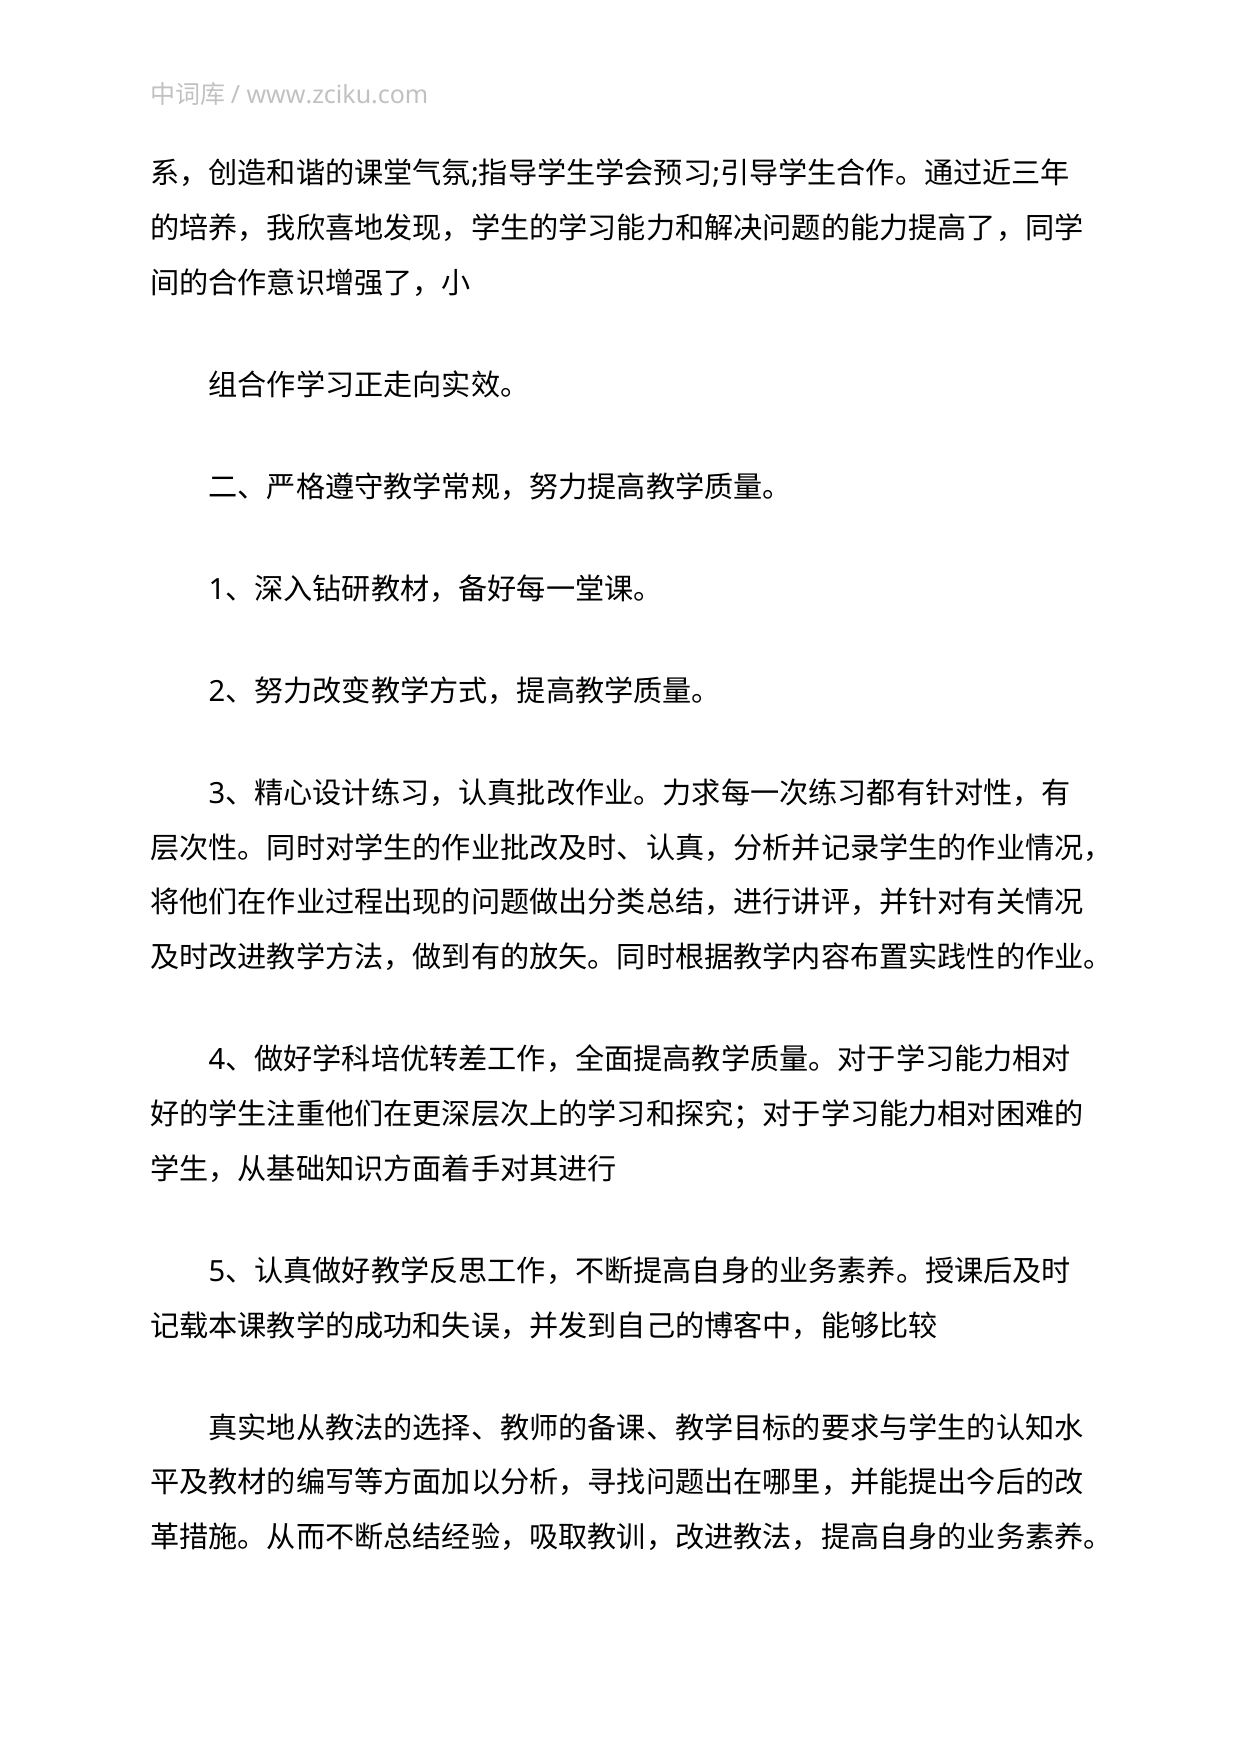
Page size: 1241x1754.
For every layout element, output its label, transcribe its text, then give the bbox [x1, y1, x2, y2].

text 1、深入钻研教材，备好每一堂课。 [150, 565, 1090, 608]
text 组合作学习正走向实效。 [150, 362, 1090, 404]
text 真实地从教法的选择、教师的备课、教学目标的要求与学生的认知水平及教材的编写等方面加以分析，寻找问题出在哪里，并能提出今后的改革措施。从而不断总结经验，吸取教训，改进教法，提高自身的业务素养。 [150, 1404, 1090, 1556]
text 2、努力改变教学方式，提高教学质量。 [150, 667, 1090, 709]
text 3、精心设计练习，认真批改作业。力求每一次练习都有针对性，有层次性。同时对学生的作业批改及时、认真，分析并记录学生的作业情况，将他们在作业过程出现的问题做出分类总结，进行讲评，并针对有关情况及时改进教学方法，做到有的放矢。同时根据教学内容布置实践性的作业。 [150, 769, 1090, 976]
text 二、严格遵守教学常规，努力提高教学质量。 [150, 463, 1090, 506]
text 5、认真做好教学反思工作，不断提高自身的业务素养。授课后及时记载本课教学的成功和失误，并发到自己的博客中，能够比较 [150, 1247, 1090, 1345]
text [150, 150, 1090, 302]
text 4、做好学科培优转差工作，全面提高教学质量。对于学习能力相对好的学生注重他们在更深层次上的学习和探究；对于学习能力相对困难的学生，从基础知识方面着手对其进行 [150, 1036, 1090, 1188]
